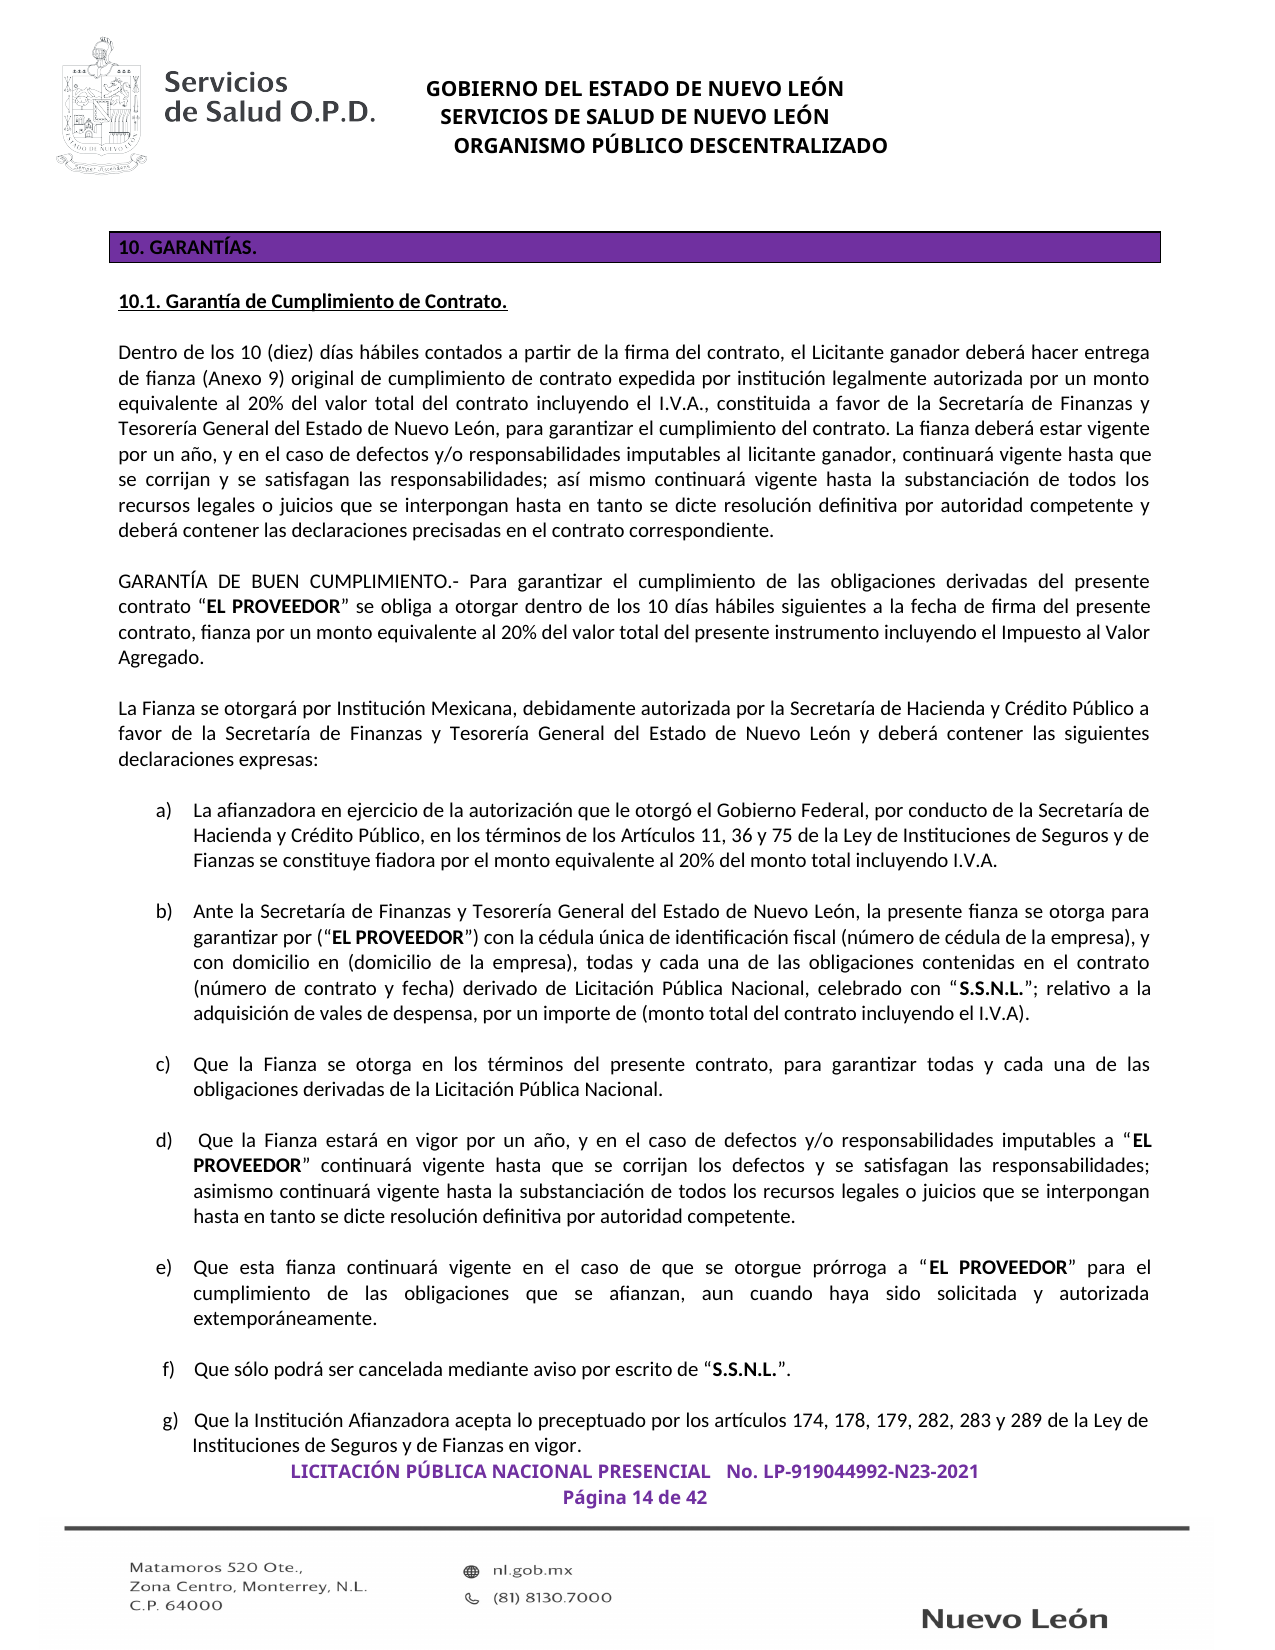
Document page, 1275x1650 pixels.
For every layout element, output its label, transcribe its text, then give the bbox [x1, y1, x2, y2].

text GARANTÍA DE BUEN CUMPLIMIENTO.- Para garantizar el cumplimiento de las obligaciones derivadas del presente contrato “EL PROVEEDOR” se obliga a otorgar dentro de los 10 días hábiles siguientes a la fecha de firma del presente contrato, fianza por un monto equivalente al 20% del valor total del presente instrumento incluyendo el Impuesto al Valor Agregado. [118, 568, 1152, 670]
text La Fianza se otorgará por Institución Mexicana, debidamente autorizada por la Secretaría de Hacienda y Crédito Público a favor de la Secretaría de Finanzas y Tesorería General del Estado de Nuevo León y deberá contener las siguientes declaraciones expresas: [118, 695, 1152, 771]
text g) Que la Institución Afianzadora acepta lo preceptuado por los artículos 174, 178, 179, 282, 283 y 289 de la Ley de Instituciones de Seguros y de Fianzas en vigor. [162, 1407, 1152, 1458]
list Ante la Secretaría de Finanzas y Tesorería General del Estado de Nuevo León, la presente fianza se otorga para garantizar por (“EL PROVEEDOR”) con la cédula única de identificación fiscal (número de cédula de la empresa), y con domicilio en (domicilio de la empresa), todas y cada una de las obligaciones contenidas en el contrato (número de contrato y fecha) derivado de Licitación Pública Nacional, celebrado con “S.S.N.L.”; relativo a la adquisición de vales de despensa, por un importe de (monto total del contrato incluyendo el I.V.A). [156, 898, 1152, 1026]
list La afianzadora en ejercicio de la autorización que le otorgó el Gobierno Federal, por conducto de la Secretaría de Hacienda y Crédito Público, en los términos de los Artículos 11, 36 y 75 de la Ley de Instituciones de Seguros y de Fianzas se constituye fiadora por el monto equivalente al 20% del monto total incluyendo I.V.A. [156, 797, 1152, 873]
picture [47, 0, 389, 258]
text 10.1. Garantía de Cumplimiento de Contrato. [118, 288, 1152, 314]
picture [38, 1517, 1214, 1650]
list Que la Fianza estará en vigor por un año, y en el caso de defectos y/o responsabilidades imputables a “EL PROVEEDOR” continuará vigente hasta que se corrijan los defectos y se satisfagan las responsabilidades; asimismo continuará vigente hasta la substanciación de todos los recursos legales o juicios que se interpongan hasta en tanto se dicte resolución definitiva por autoridad competente. [156, 1127, 1152, 1229]
text 10. GARANTÍAS. [110, 233, 1160, 262]
list Que esta fianza continuará vigente en el caso de que se otorgue prórroga a “EL PROVEEDOR” para el cumplimiento de las obligaciones que se afianzan, aun cuando haya sido solicitada y autorizada extemporáneamente. [156, 1254, 1152, 1331]
text f) Que sólo podrá ser cancelada mediante aviso por escrito de “S.S.N.L.”. [162, 1356, 1152, 1381]
list Que la Fianza se otorga en los términos del presente contrato, para garantizar todas y cada una de las obligaciones derivadas de la Licitación Pública Nacional. [156, 1051, 1152, 1102]
text Dentro de los 10 (diez) días hábiles contados a partir de la firma del contrato, el Licitante ganador deberá hacer entrega de fianza (Anexo 9) original de cumplimiento de contrato expedida por institución legalmente autorizada por un monto equivalente al 20% del valor total del contrato incluyendo el I.V.A., constituida a favor de la Secretaría de Finanzas y Tesorería General del Estado de Nuevo León, para garantizar el cumplimiento del contrato. La fianza deberá estar vigente por un año, y en el caso de defectos y/o responsabilidades imputables al licitante ganador, continuará vigente hasta que se corrijan y se satisfagan las responsabilidades; así mismo continuará vigente hasta la substanciación de todos los recursos legales o juicios que se interpongan hasta en tanto se dicte resolución definitiva por autoridad competente y deberá contener las declaraciones precisadas en el contrato correspondiente. [118, 339, 1152, 543]
